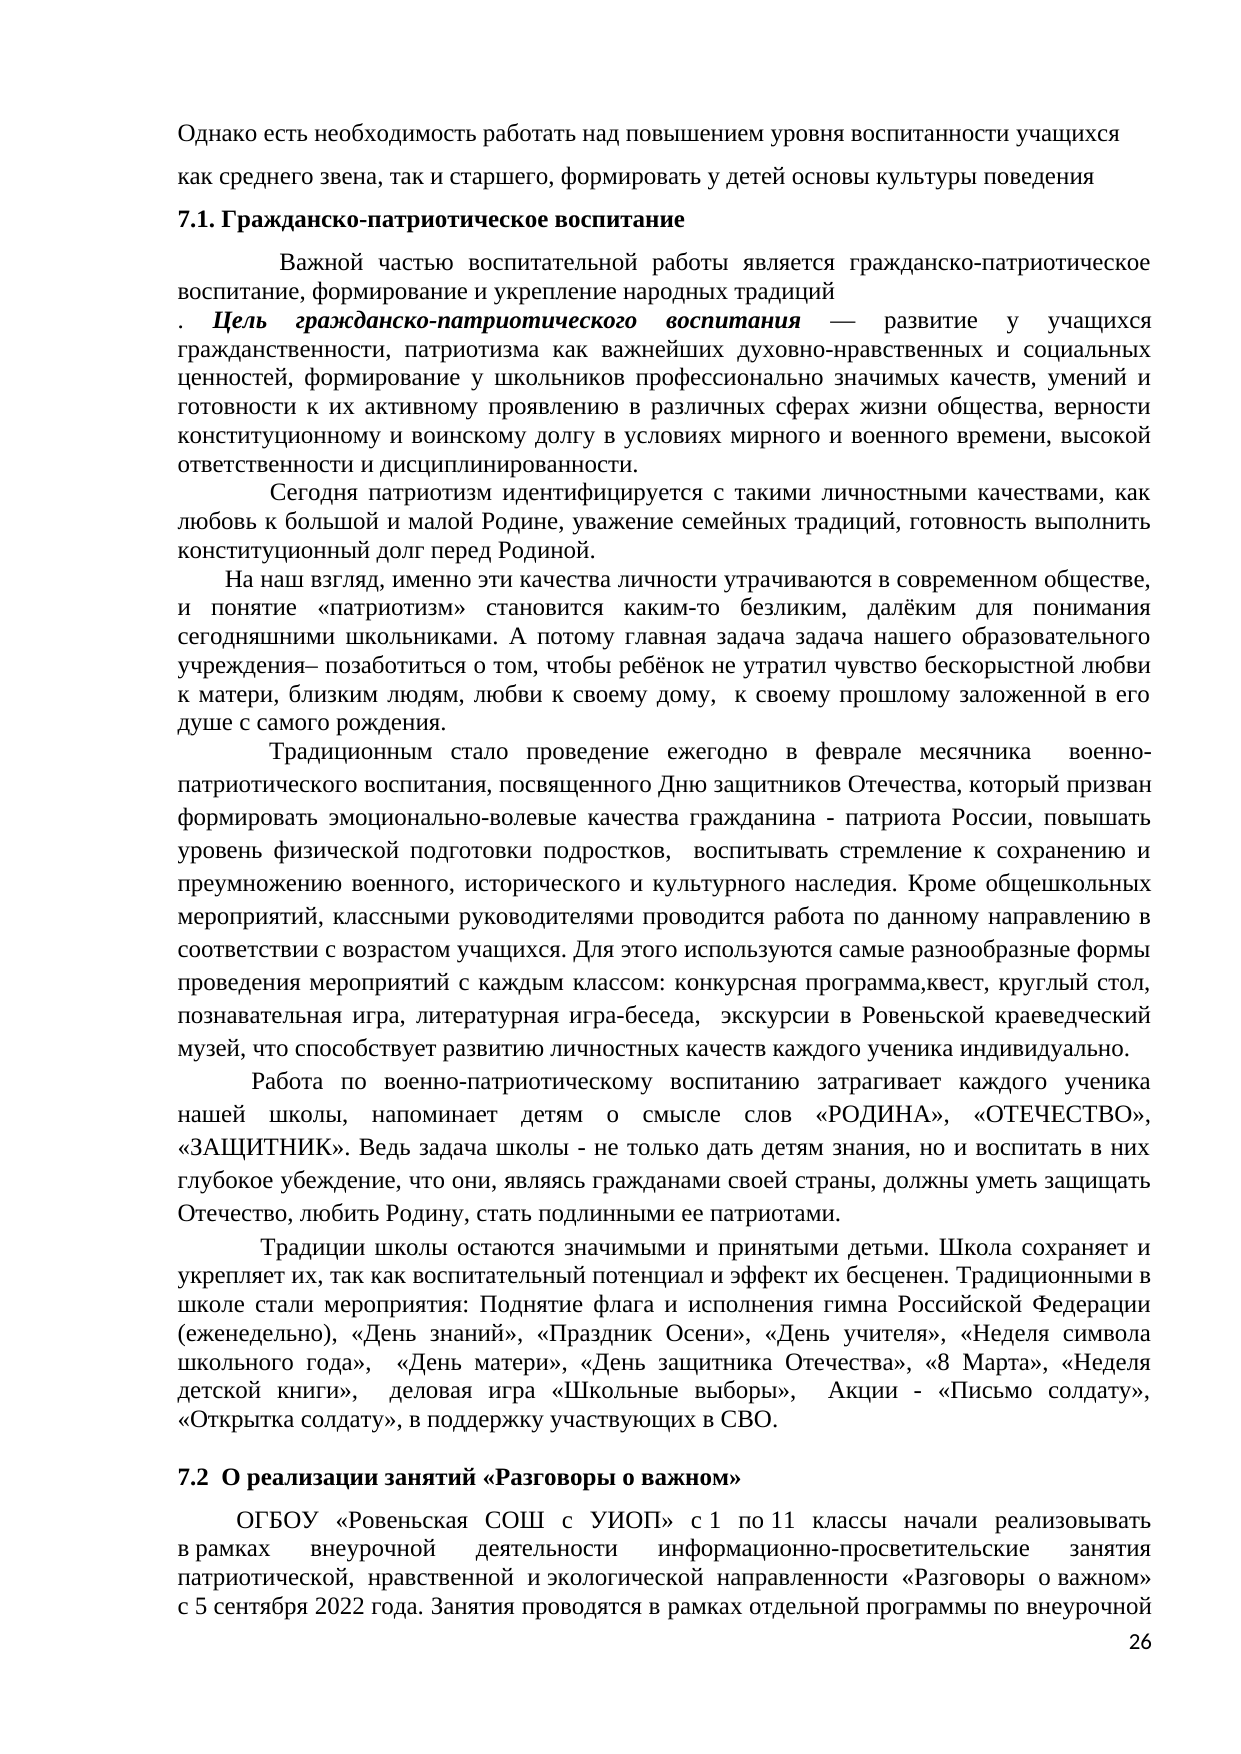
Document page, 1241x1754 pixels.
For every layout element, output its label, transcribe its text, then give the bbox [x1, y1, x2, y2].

text Однако есть необходимость работать над повышением уровня воспитанности учащихся как среднего звена, так и старшего, формировать у детей основы культуры поведения [177, 118, 1152, 190]
text Традиции школы остаются значимыми и принятыми детьми. Школа сохраняет и укрепляет их, так как воспитательный потенциал и эффект их бесценен. Традиционными в школе стали мероприятия: Поднятие флага и исполнения гимна Российской Федерации (еженедельно), «День знаний», «Праздник Осени», «День учителя», «Неделя символа школьного года», «День матери», «День защитника Отечества», «8 Марта», «Неделя детской книги», деловая игра «Школьные выборы», Акции - «Письмо солдату», «Открытка солдату», в поддержку участвующих в СВО. [177, 1232, 1152, 1433]
text Традиционным стало проведение ежегодно в феврале месячника военно-патриотического воспитания, посвященного Дню защитников Отечества, который призван формировать эмоционально-волевые качества гражданина - патриота России, повышать уровень физической подготовки подростков, воспитывать стремление к сохранению и преумножению военного, исторического и культурного наследия. Кроме общешкольных мероприятий, классными руководителями проводится работа по данному направлению в соответствии с возрастом учащихся. Для этого используются самые разнообразные формы проведения мероприятий с каждым классом: конкурсная программа,квест, круглый стол, познавательная игра, литературная игра-беседа, экскурсии в Ровеньской краеведческий музей, что способствует развитию личностных качеств каждого ученика индивидуально. [177, 736, 1152, 1062]
text На наш взгляд, именно эти качества личности утрачиваются в современном обществе, и понятие «патриотизм» становится каким-то безликим, далёким для понимания сегодняшними школьниками. А потому главная задача задача нашего образовательного учреждения– позаботиться о том, чтобы ребёнок не утратил чувство бескорыстной любви к матери, близким людям, любви к своему дому, к своему прошлому заложенной в его душе с самого рождения. [177, 564, 1152, 736]
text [177, 1505, 1152, 1620]
text Работа по военно-патриотическому воспитанию затрагивает каждого ученика нашей школы, напоминает детям о смысле слов «РОДИНА», «ОТЕЧЕСТВО», «ЗАЩИТНИК». Ведь задача школы - не только дать детям знания, но и воспитать в них глубокое убеждение, что они, являясь гражданами своей страны, должны уметь защищать Отечество, любить Родину, стать подлинными ее патриотами. [177, 1066, 1152, 1227]
text . Цель гражданско-патриотического воспитания — развитие у учащихся гражданственности, патриотизма как важнейших духовно-нравственных и социальных ценностей, формирование у школьников профессионально значимых качеств, умений и готовности к их активному проявлению в различных сферах жизни общества, верности конституционному и воинскому долгу в условиях мирного и военного времени, высокой ответственности и дисциплинированности. [177, 305, 1152, 477]
text 7.2 О реализации занятий «Разговоры о важном» [177, 1462, 1152, 1490]
text 7.1. Гражданско-патриотическое воспитание [177, 204, 1152, 233]
text Сегодня патриотизм идентифицируется с такими личностными качествами, как любовь к большой и малой Родине, уважение семейных традиций, готовность выполнить конституционный долг перед Родиной. [177, 477, 1152, 564]
text Важной частью воспитательной работы является гражданско-патриотическое воспитание, формирование и укрепление народных традиций [177, 247, 1152, 305]
